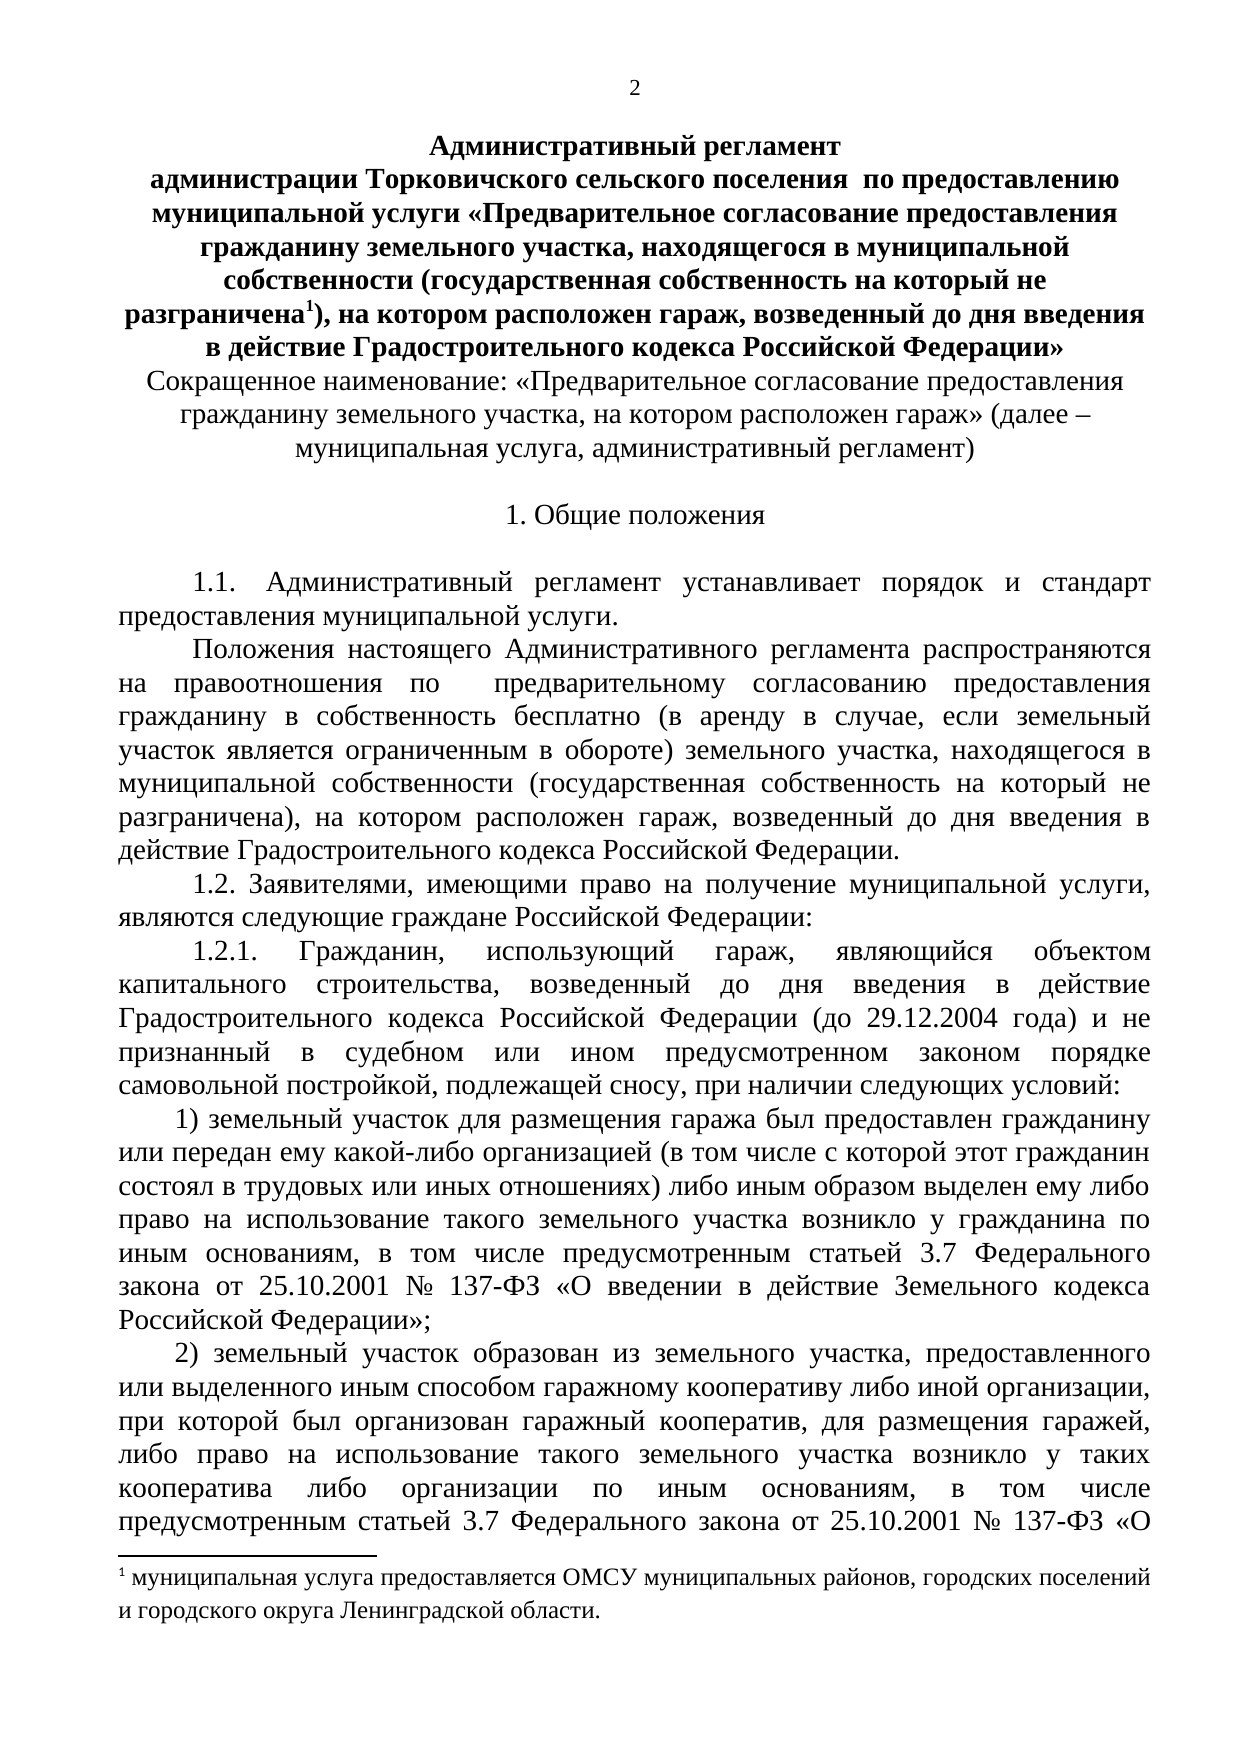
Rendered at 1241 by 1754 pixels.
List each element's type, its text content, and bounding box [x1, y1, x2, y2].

text 1. Общие положения [118, 497, 1152, 531]
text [118, 1336, 1152, 1537]
text Административный регламент [118, 128, 1152, 162]
text 1) земельный участок для размещения гаража был предоставлен гражданину или передан ему какой-либо организацией (в том числе с которой этот гражданин состоял в трудовых или иных отношениях) либо иным образом выделен ему либо право на использование такого земельного участка возникло у гражданина по иным основаниям, в том числе предусмотренным статьей 3.7 Федерального закона от 25.10.2001 № 137-ФЗ «О введении в действие Земельного кодекса Российской Федерации»; [118, 1101, 1152, 1336]
text Положения настоящего Административного регламента распространяются на правоотношения по предварительному согласованию предоставления гражданину в собственность бесплатно (в аренду в случае, если земельный участок является ограниченным в обороте) земельного участка, находящегося в муниципальной собственности (государственная собственность на который не разграничена), на котором расположен гараж, возведенный до дня введения в действие Градостроительного кодекса Российской Федерации. [118, 631, 1152, 866]
text 1.2. Заявителями, имеющими право на получение муниципальной услуги, являются следующие граждане Российской Федерации: [118, 866, 1152, 933]
list Административный регламент устанавливает порядок и стандарт предоставления муниципальной услуги. [118, 564, 1152, 631]
text 1.2.1. Гражданин, использующий гараж, являющийся объектом капитального строительства, возведенный до дня введения в действие Градостроительного кодекса Российской Федерации (до 29.12.2004 года) и не признанный в судебном или ином предусмотренном законом порядке самовольной постройкой, подлежащей сносу, при наличии следующих условий: [118, 933, 1152, 1101]
text Сокращенное наименование: «Предварительное согласование предоставления гражданину земельного участка, на котором расположен гараж» (далее – муниципальная услуга, административный регламент) [118, 363, 1152, 463]
title администрации Торковичского сельского поселения по предоставлению муниципальной услуги «Предварительное согласование предоставления гражданину земельного участка, находящегося в муниципальной собственности (государственная собственность на который не разграничена), на котором расположен гараж, возведенный до дня введения в действие Градостроительного кодекса Российской Федерации» [118, 162, 1152, 363]
